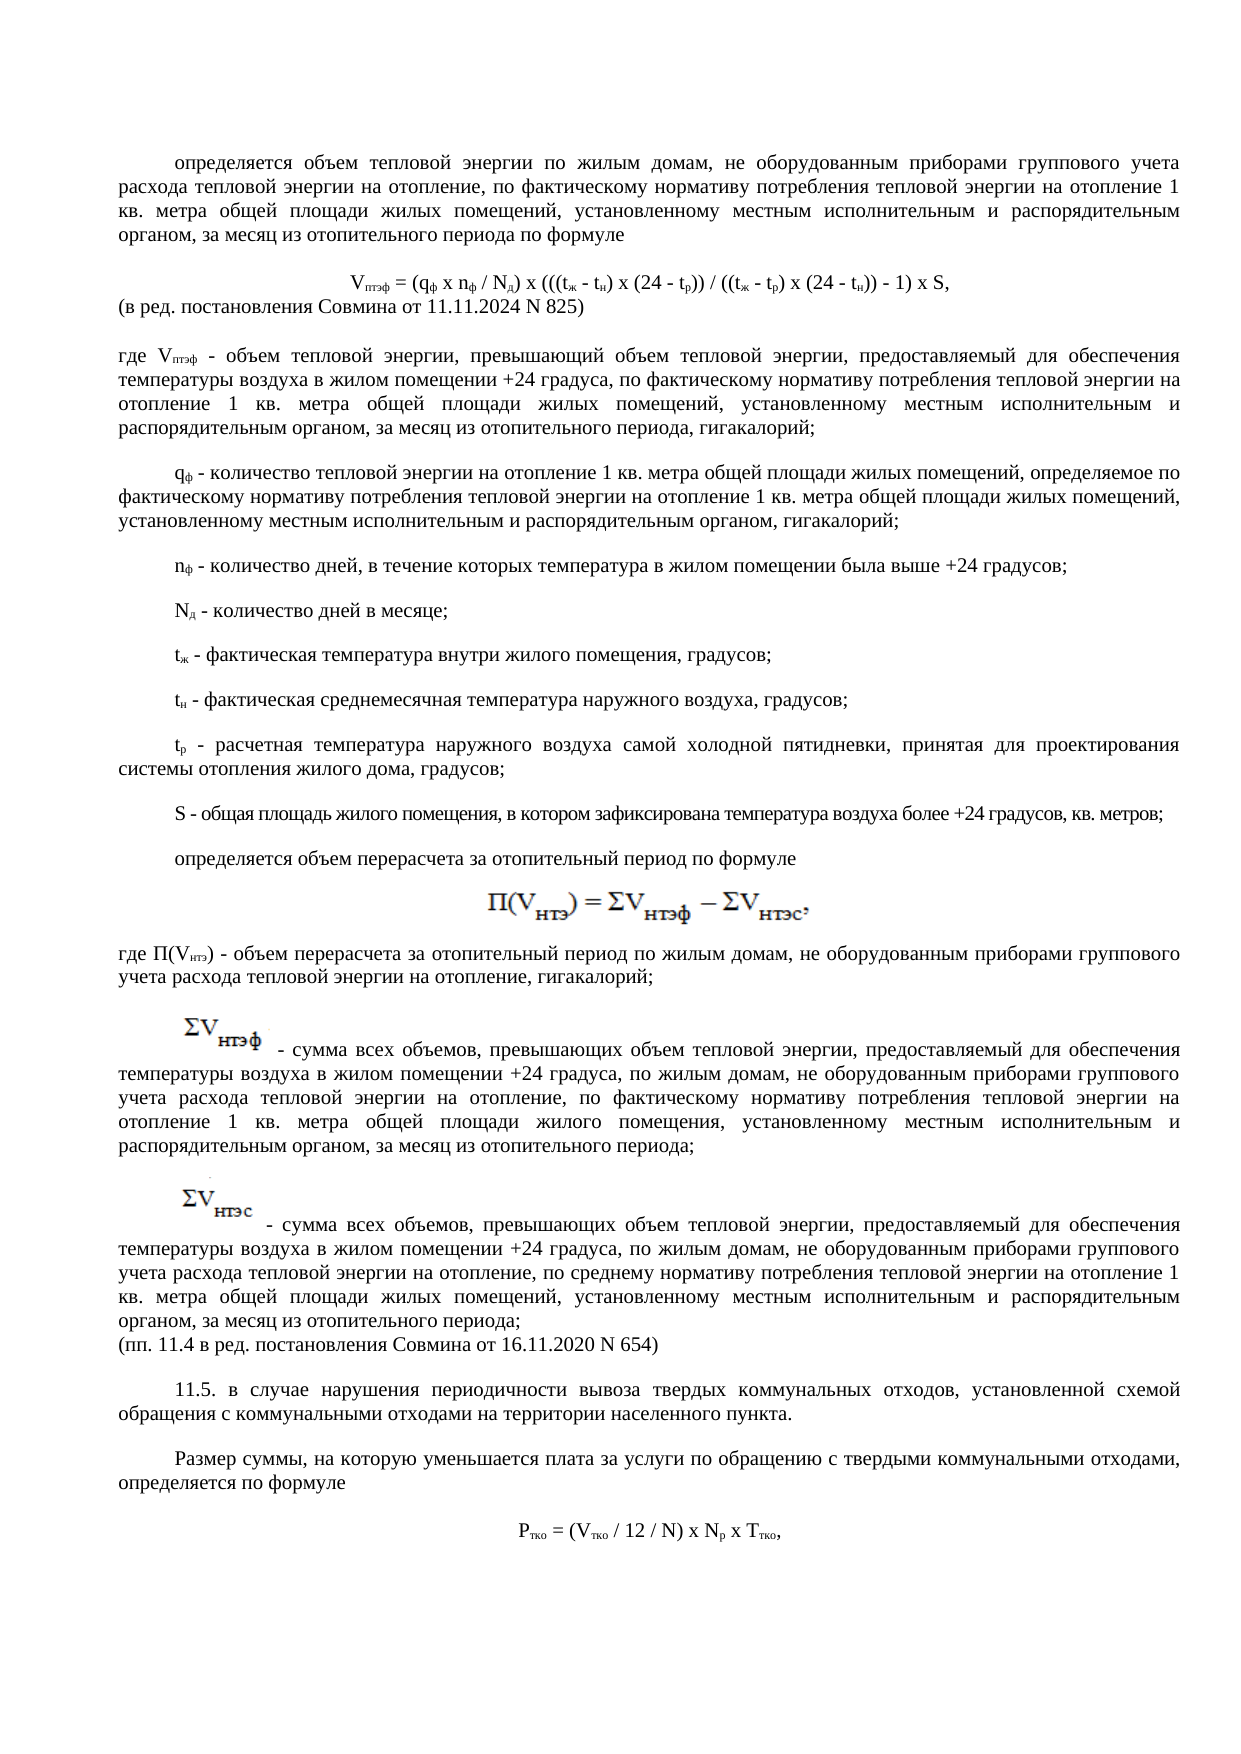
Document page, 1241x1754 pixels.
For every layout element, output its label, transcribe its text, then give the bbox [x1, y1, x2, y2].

text где П(Vнтэ) - объем перерасчета за отопительный период по жилым домам, не оборудованным приборами группового учета расхода тепловой энергии на отопление, гигакалорий; [118, 940, 1181, 988]
text (в ред. постановления Совмина от 11.11.2024 N 825) [118, 294, 1181, 318]
text S - общая площадь жилого помещения, в котором зафиксирована температура воздуха более +24 градусов, кв. метров; [118, 801, 1181, 825]
text tн - фактическая среднемесячная температура наружного воздуха, градусов; [118, 687, 1181, 711]
text определяется объем тепловой энергии по жилым домам, не оборудованным приборами группового учета расхода тепловой энергии на отопление, по фактическому нормативу потребления тепловой энергии на отопление 1 кв. метра общей площади жилых помещений, установленному местным исполнительным и распорядительным органом, за месяц из отопительного периода по формуле [118, 150, 1181, 246]
text Ртко = (Vтко / 12 / N) х Nр х Ттко, [118, 1518, 1181, 1542]
text где Vптэф - объем тепловой энергии, превышающий объем тепловой энергии, предоставляемый для обеспечения температуры воздуха в жилом помещении +24 градуса, по фактическому нормативу потребления тепловой энергии на отопление 1 кв. метра общей площади жилых помещений, установленному местным исполнительным и распорядительным органом, за месяц из отопительного периода, гигакалорий; [118, 342, 1181, 439]
picture [174, 1009, 270, 1057]
text Nд - количество дней в месяце; [118, 597, 1181, 622]
text nф - количество дней, в течение которых температура в жилом помещении была выше +24 градусов; [118, 553, 1181, 577]
text Vптэф = (qф х nф / Nд) х (((tж - tн) х (24 - tр)) / ((tж - tр) х (24 - tн)) - 1) х S, [118, 270, 1181, 294]
text - сумма всех объемов, превышающих объем тепловой энергии, предоставляемый для обеспечения температуры воздуха в жилом помещении +24 градуса, по жилым домам, не оборудованным приборами группового учета расхода тепловой энергии на отопление, по фактическому нормативу потребления тепловой энергии на отопление 1 кв. метра общей площади жилого помещения, установленному местным исполнительным и распорядительным органом, за месяц из отопительного периода; [118, 1009, 1181, 1157]
text qф - количество тепловой энергии на отопление 1 кв. метра общей площади жилых помещений, определяемое по фактическому нормативу потребления тепловой энергии на отопление 1 кв. метра общей площади жилых помещений, установленному местным исполнительным и распорядительным органом, гигакалорий; [118, 459, 1181, 532]
text (пп. 11.4 в ред. постановления Совмина от 16.11.2020 N 654) [118, 1332, 1181, 1356]
text Размер суммы, на которую уменьшается плата за услуги по обращению с твердыми коммунальными отходами, определяется по формуле [118, 1446, 1181, 1494]
text tр - расчетная температура наружного воздуха самой холодной пятидневки, принятая для проектирования системы отопления жилого дома, градусов; [118, 732, 1181, 780]
text 11.5. в случае нарушения периодичности вывоза твердых коммунальных отходов, установленной схемой обращения с коммунальными отходами на территории населенного пункта. [118, 1377, 1181, 1425]
text tж - фактическая температура внутри жилого помещения, градусов; [118, 642, 1181, 666]
text - сумма всех объемов, превышающих объем тепловой энергии, предоставляемый для обеспечения температуры воздуха в жилом помещении +24 градуса, по жилым домам, не оборудованным приборами группового учета расхода тепловой энергии на отопление, по среднему нормативу потребления тепловой энергии на отопление 1 кв. метра общей площади жилых помещений, установленному местным исполнительным и распорядительным органом, за месяц из отопительного периода; [118, 1178, 1181, 1332]
picture [174, 1177, 258, 1231]
picture [469, 870, 830, 941]
text определяется объем перерасчета за отопительный период по формуле [118, 846, 1181, 870]
